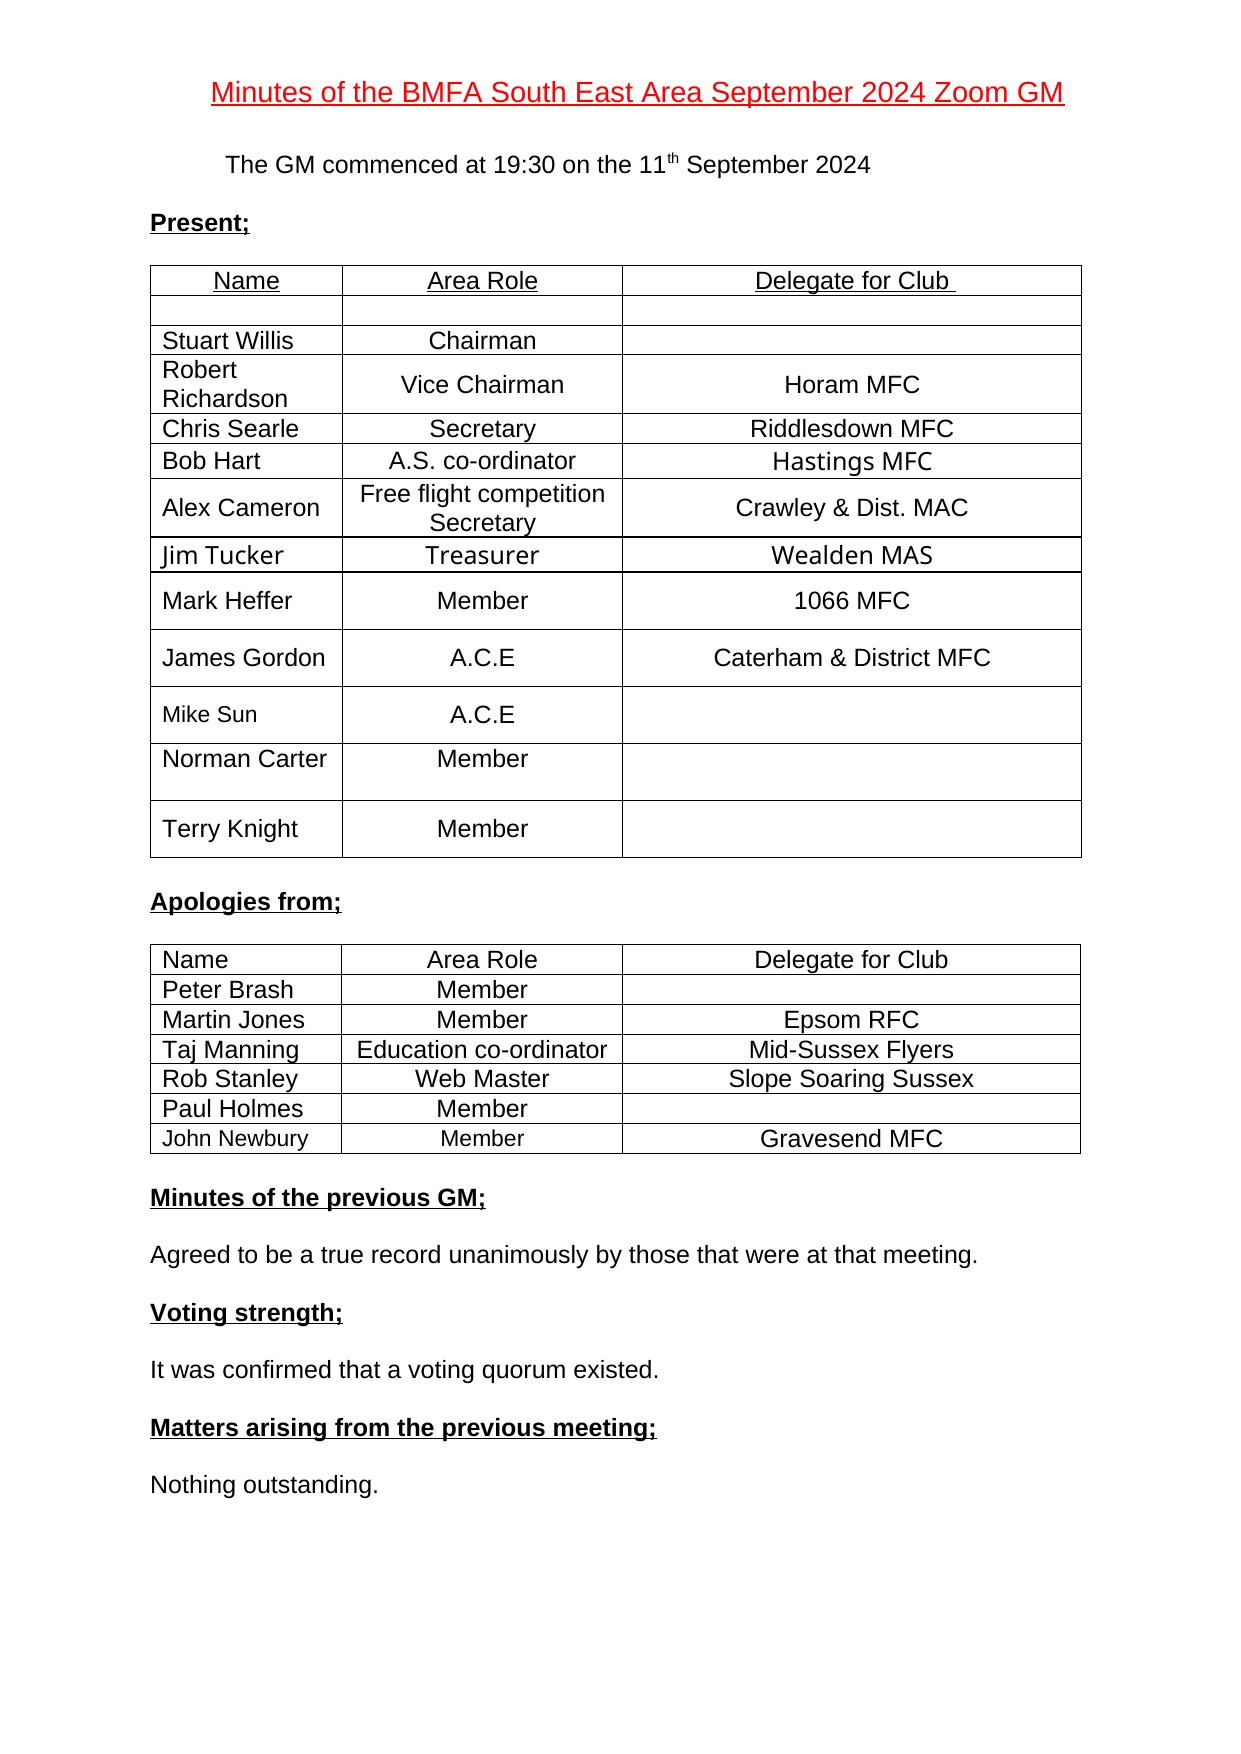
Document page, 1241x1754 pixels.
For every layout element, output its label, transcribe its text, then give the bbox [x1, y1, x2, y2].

table_cell [623, 975, 1080, 1004]
table_cell Wealden MAS [623, 538, 1081, 571]
table_cell Slope Soaring Sussex [623, 1064, 1080, 1093]
table_cell Member [342, 1005, 622, 1033]
table_cell [623, 687, 1081, 743]
table_cell Epsom RFC [623, 1005, 1080, 1033]
table_header Area Role [343, 266, 622, 295]
table_header Delegate for Club [623, 266, 1081, 295]
table_cell Peter Brash [151, 975, 341, 1004]
table_header Area Role [342, 945, 622, 974]
table_cell 1066 MFC [623, 573, 1081, 628]
table_cell Caterham & District MFC [623, 630, 1081, 686]
table_cell Norman Carter [151, 744, 342, 800]
table_cell A.C.E [343, 630, 622, 686]
text Matters arising from the previous meeting; [150, 1412, 1090, 1441]
table_cell Chris Searle [151, 414, 342, 443]
text Present; [150, 207, 1090, 236]
table_cell Gravesend MFC [623, 1124, 1080, 1153]
table_cell Member [343, 573, 622, 628]
table_cell A.S. co-ordinator [343, 444, 622, 478]
table_cell Stuart Willis [151, 326, 342, 354]
table_cell [623, 801, 1081, 857]
table_cell Vice Chairman [343, 355, 622, 413]
text The GM commenced at 19:30 on the 11th September 2024 [150, 150, 1090, 179]
table_cell [623, 744, 1081, 800]
table_cell Bob Hart [151, 444, 342, 478]
table_cell Crawley & Dist. MAC [623, 479, 1081, 536]
table_cell James Gordon [151, 630, 342, 686]
table_cell Martin Jones [151, 1005, 341, 1033]
table_cell Jim Tucker [151, 538, 342, 571]
table_cell Mark Heffer [151, 573, 342, 628]
table_header Name [151, 945, 341, 974]
table_cell Treasurer [343, 538, 622, 571]
table_cell Hastings MFC [623, 444, 1081, 478]
table_cell Member [342, 1124, 622, 1153]
table_cell Member [342, 975, 622, 1004]
text Voting strength; [150, 1297, 1090, 1326]
table_cell John Newbury [151, 1124, 341, 1153]
table_cell Education co-ordinator [342, 1035, 622, 1063]
text Apologies from; [150, 887, 1090, 915]
table_cell Secretary [343, 414, 622, 443]
table_cell Rob Stanley [151, 1064, 341, 1093]
text Agreed to be a true record unanimously by those that were at that meeting. [150, 1240, 1090, 1269]
table_header Name [151, 266, 342, 295]
table_cell Member [342, 1094, 622, 1123]
table_cell [623, 296, 1081, 324]
table_cell Alex Cameron [151, 479, 342, 536]
table_cell Member [343, 744, 622, 800]
table_cell Paul Holmes [151, 1094, 341, 1123]
table_cell Member [343, 801, 622, 857]
text Nothing outstanding. [150, 1470, 1090, 1499]
table_cell [623, 1094, 1080, 1123]
table_cell Web Master [342, 1064, 622, 1093]
table_cell Mike Sun [151, 687, 342, 743]
table_cell [623, 326, 1081, 354]
table_cell Taj Manning [151, 1035, 341, 1063]
table_cell Chairman [343, 326, 622, 354]
text It was confirmed that a voting quorum existed. [150, 1355, 1090, 1384]
table_cell Mid-Sussex Flyers [623, 1035, 1080, 1063]
table_cell Riddlesdown MFC [623, 414, 1081, 443]
table_cell Terry Knight [151, 801, 342, 857]
table_cell [151, 296, 342, 324]
table_cell [343, 296, 622, 324]
table_cell Free flight competition Secretary [343, 479, 622, 536]
table_cell A.C.E [343, 687, 622, 743]
table_cell Robert Richardson [151, 355, 342, 413]
text Minutes of the previous GM; [150, 1182, 1090, 1211]
table_header Delegate for Club [623, 945, 1080, 974]
table_cell Horam MFC [623, 355, 1081, 413]
